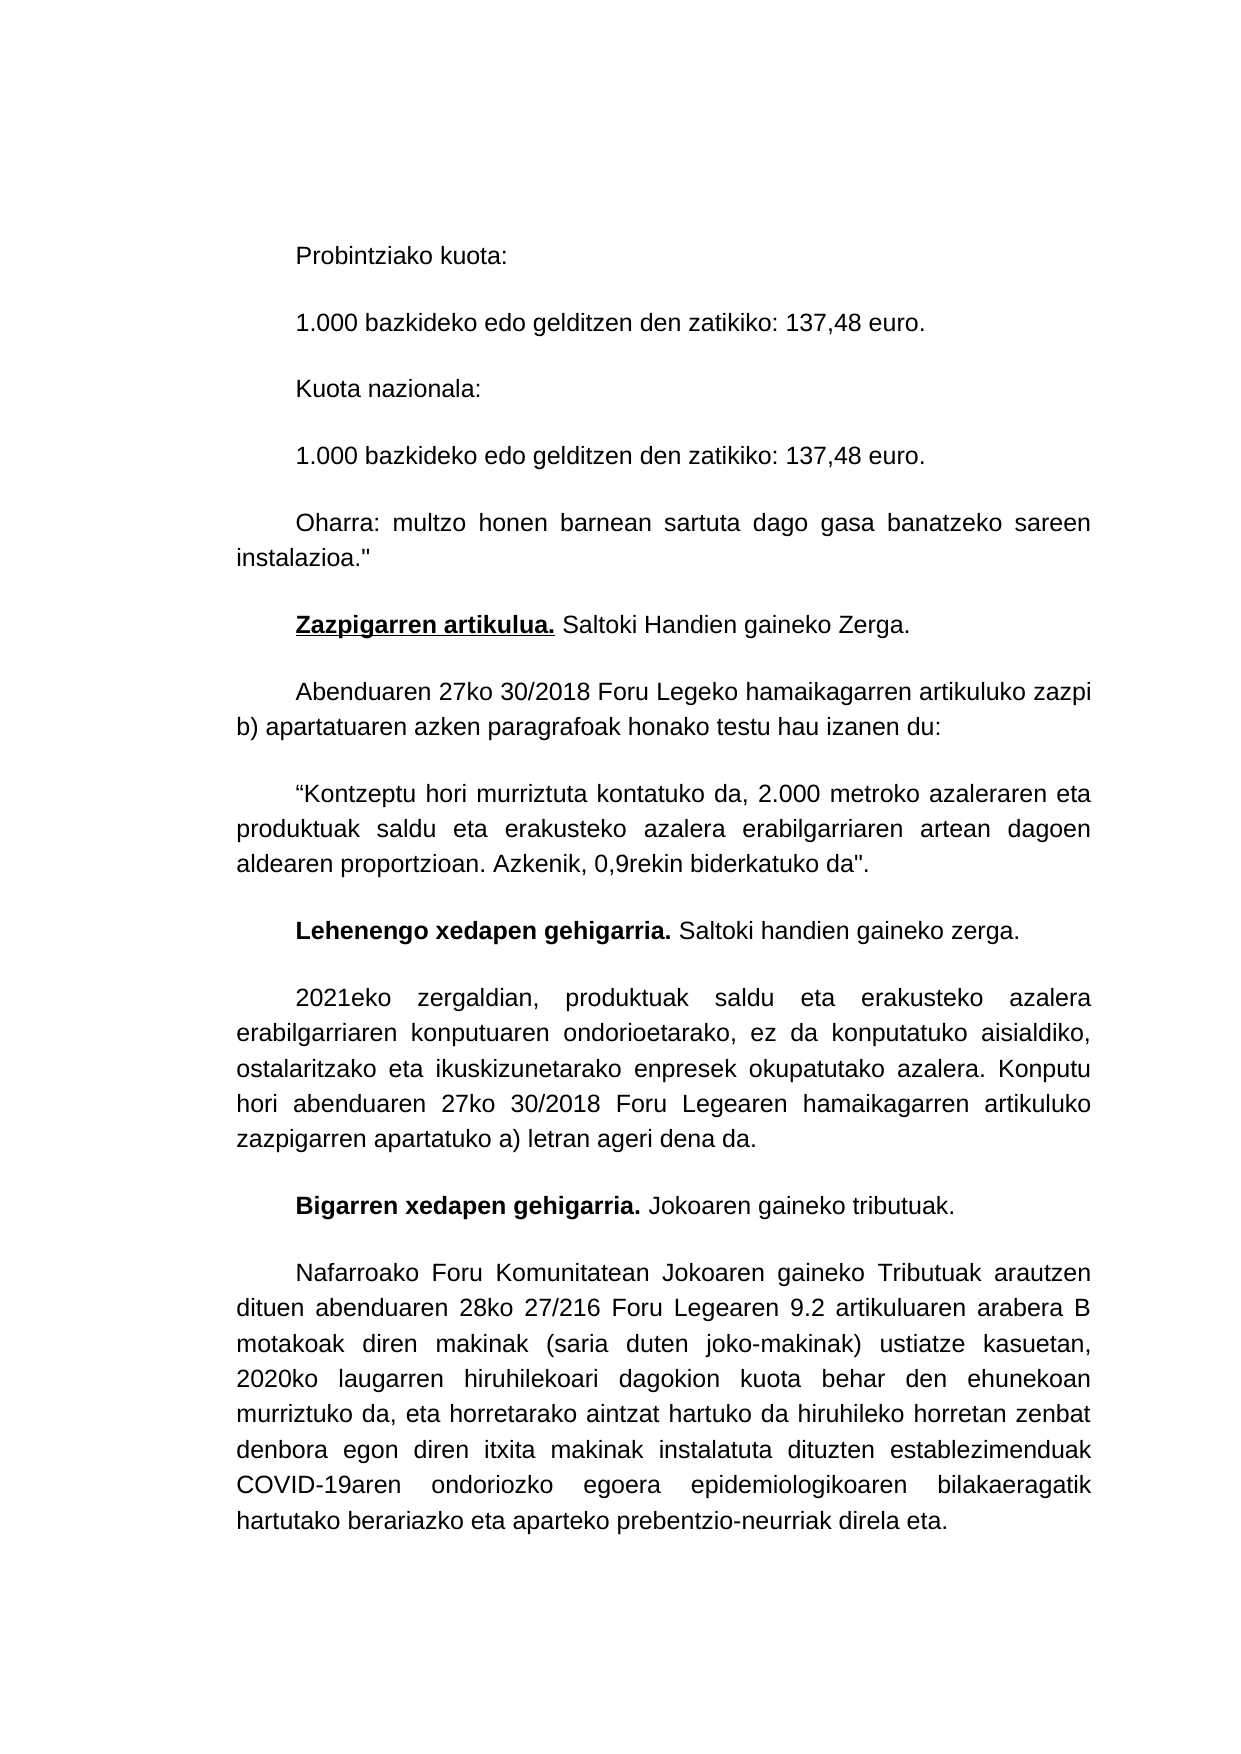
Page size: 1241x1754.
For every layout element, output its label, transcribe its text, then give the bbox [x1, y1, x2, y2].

text 1.000 bazkideko edo gelditzen den zatikiko: 137,48 euro. [236, 436, 1092, 472]
text “Kontzeptu hori murriztuta kontatuko da, 2.000 metroko azaleraren eta produktuak saldu eta erakusteko azalera erabilgarriaren artean dagoen aldearen proportzioan. Azkenik, 0,9rekin biderkatuko da". [236, 774, 1092, 880]
text Probintziako kuota: [236, 236, 1092, 272]
text Bigarren xedapen gehigarria. Jokoaren gaineko tributuak. [236, 1186, 1092, 1222]
text Oharra: multzo honen barnean sartuta dago gasa banatzeko sareen instalazioa." [236, 503, 1092, 574]
text Nafarroako Foru Komunitatean Jokoaren gaineko Tributuak arautzen dituen abenduaren 28ko 27/216 Foru Legearen 9.2 artikuluaren arabera B motakoak diren makinak (saria duten joko-makinak) ustiatze kasuetan, 2020ko laugarren hiruhilekoari dagokion kuota behar den ehunekoan murriztuko da, eta horretarako aintzat hartuko da hiruhileko horretan zenbat denbora egon diren itxita makinak instalatuta dituzten establezimenduak COVID-19aren ondoriozko egoera epidemiologikoaren bilakaeragatik hartutako berariazko eta aparteko prebentzio-neurriak direla eta. [236, 1253, 1092, 1536]
text Kuota nazionala: [236, 369, 1092, 405]
text Abenduaren 27ko 30/2018 Foru Legeko hamaikagarren artikuluko zazpi b) apartatuaren azken paragrafoak honako testu hau izanen du: [236, 672, 1092, 742]
text Lehenengo xedapen gehigarria. Saltoki handien gaineko zerga. [236, 911, 1092, 947]
text 1.000 bazkideko edo gelditzen den zatikiko: 137,48 euro. [236, 303, 1092, 338]
text 2021eko zergaldian, produktuak saldu eta erakusteko azalera erabilgarriaren konputuaren ondorioetarako, ez da konputatuko aisialdiko, ostalaritzako eta ikuskizunetarako enpresek okupatutako azalera. Konputu hori abenduaren 27ko 30/2018 Foru Legearen hamaikagarren artikuluko zazpigarren apartatuko a) letran ageri dena da. [236, 978, 1092, 1155]
text Zazpigarren artikulua. Saltoki Handien gaineko Zerga. [236, 605, 1092, 640]
